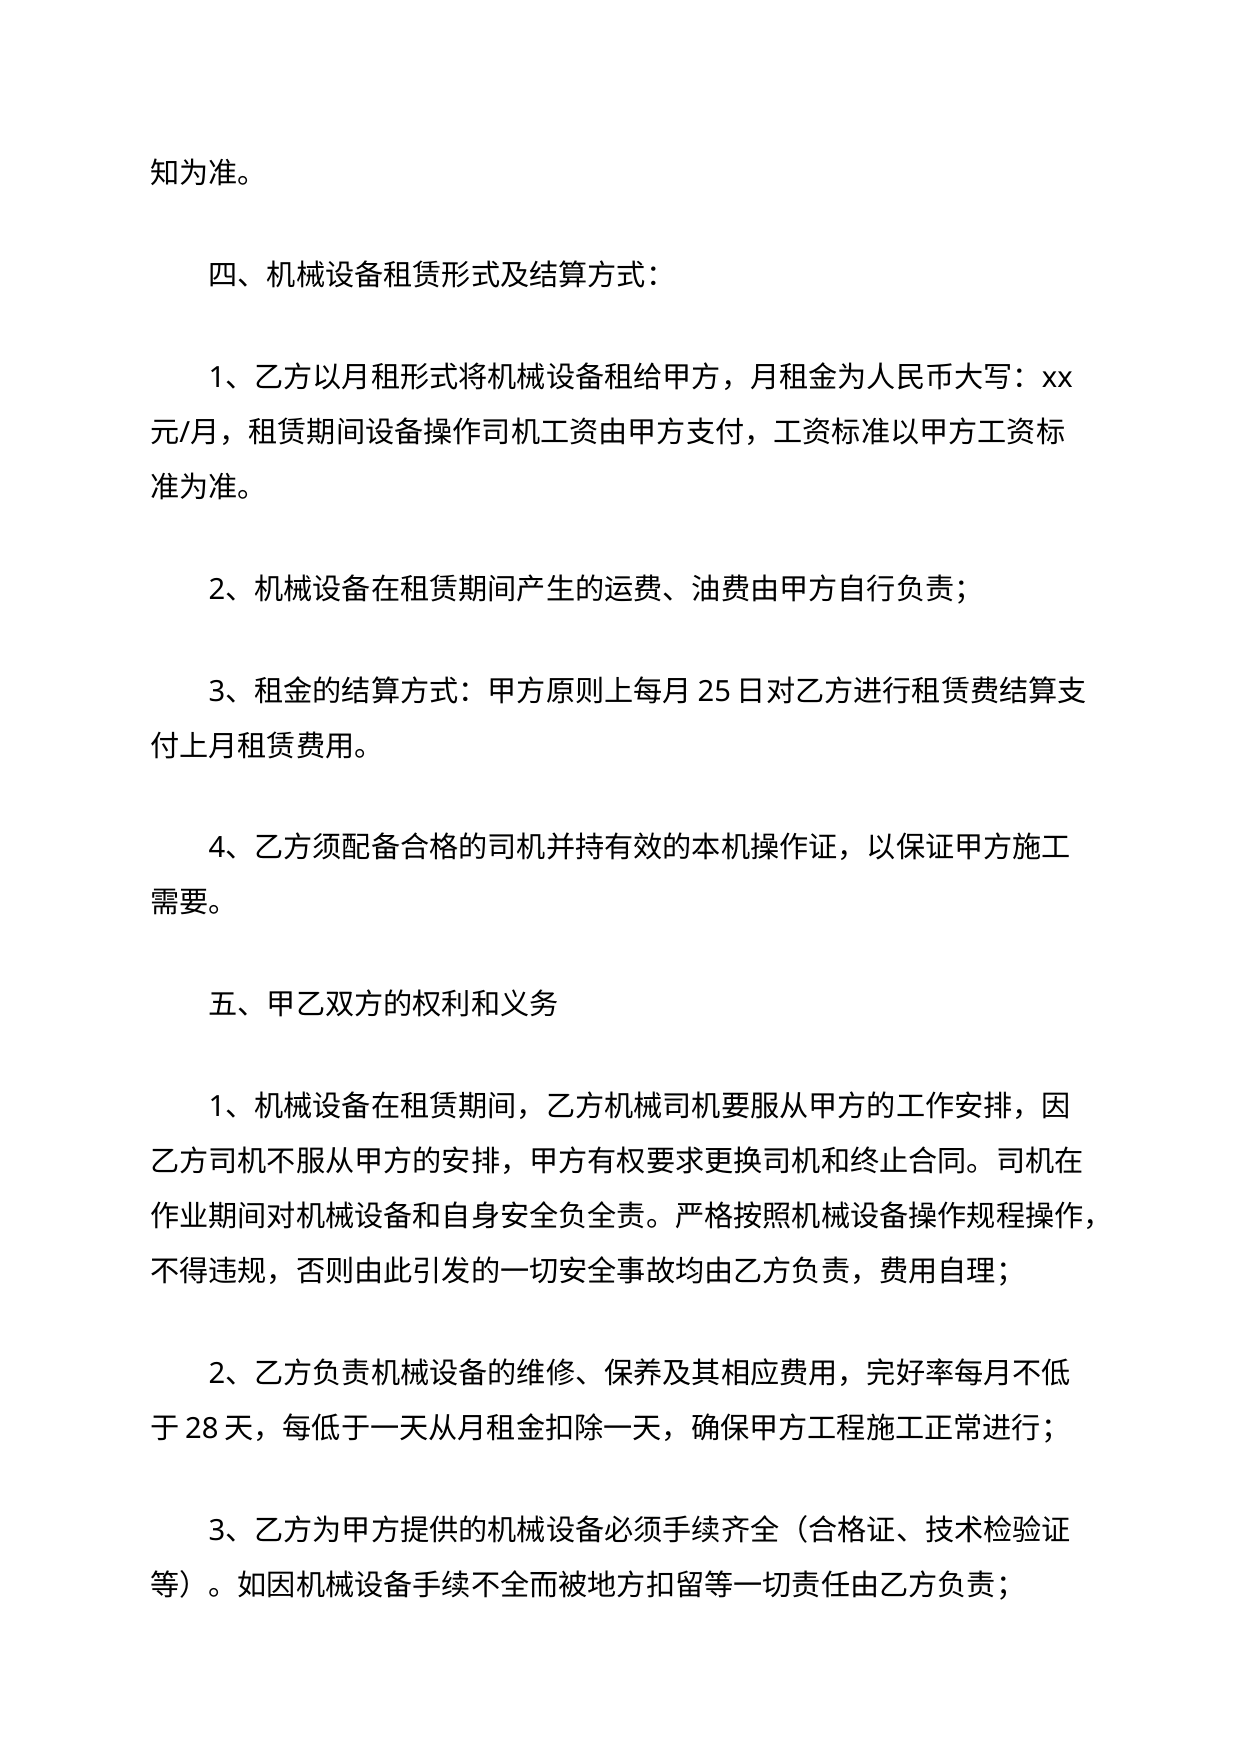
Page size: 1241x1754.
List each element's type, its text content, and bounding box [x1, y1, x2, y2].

text 3、租金的结算方式：甲方原则上每月25日对乙方进行租赁费结算支付上月租赁费用。 [150, 667, 1090, 764]
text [150, 150, 1090, 192]
text 2、机械设备在租赁期间产生的运费、油费由甲方自行负责； [150, 565, 1090, 608]
text 1、乙方以月租形式将机械设备租给甲方，月租金为人民币大写：xx元/月，租赁期间设备操作司机工资由甲方支付，工资标准以甲方工资标准为准。 [150, 353, 1090, 506]
text 五、甲乙双方的权利和义务 [150, 981, 1090, 1023]
text 3、乙方为甲方提供的机械设备必须手续齐全（合格证、技术检验证等）。如因机械设备手续不全而被地方扣留等一切责任由乙方负责； [150, 1506, 1090, 1603]
text 四、机械设备租赁形式及结算方式： [150, 252, 1090, 294]
text 1、机械设备在租赁期间，乙方机械司机要服从甲方的工作安排，因乙方司机不服从甲方的安排，甲方有权要求更换司机和终止合同。司机在作业期间对机械设备和自身安全负全责。严格按照机械设备操作规程操作，不得违规，否则由此引发的一切安全事故均由乙方负责，费用自理； [150, 1083, 1090, 1290]
text 2、乙方负责机械设备的维修、保养及其相应费用，完好率每月不低于28天，每低于一天从月租金扣除一天，确保甲方工程施工正常进行； [150, 1349, 1090, 1447]
text 4、乙方须配备合格的司机并持有效的本机操作证，以保证甲方施工需要。 [150, 824, 1090, 921]
